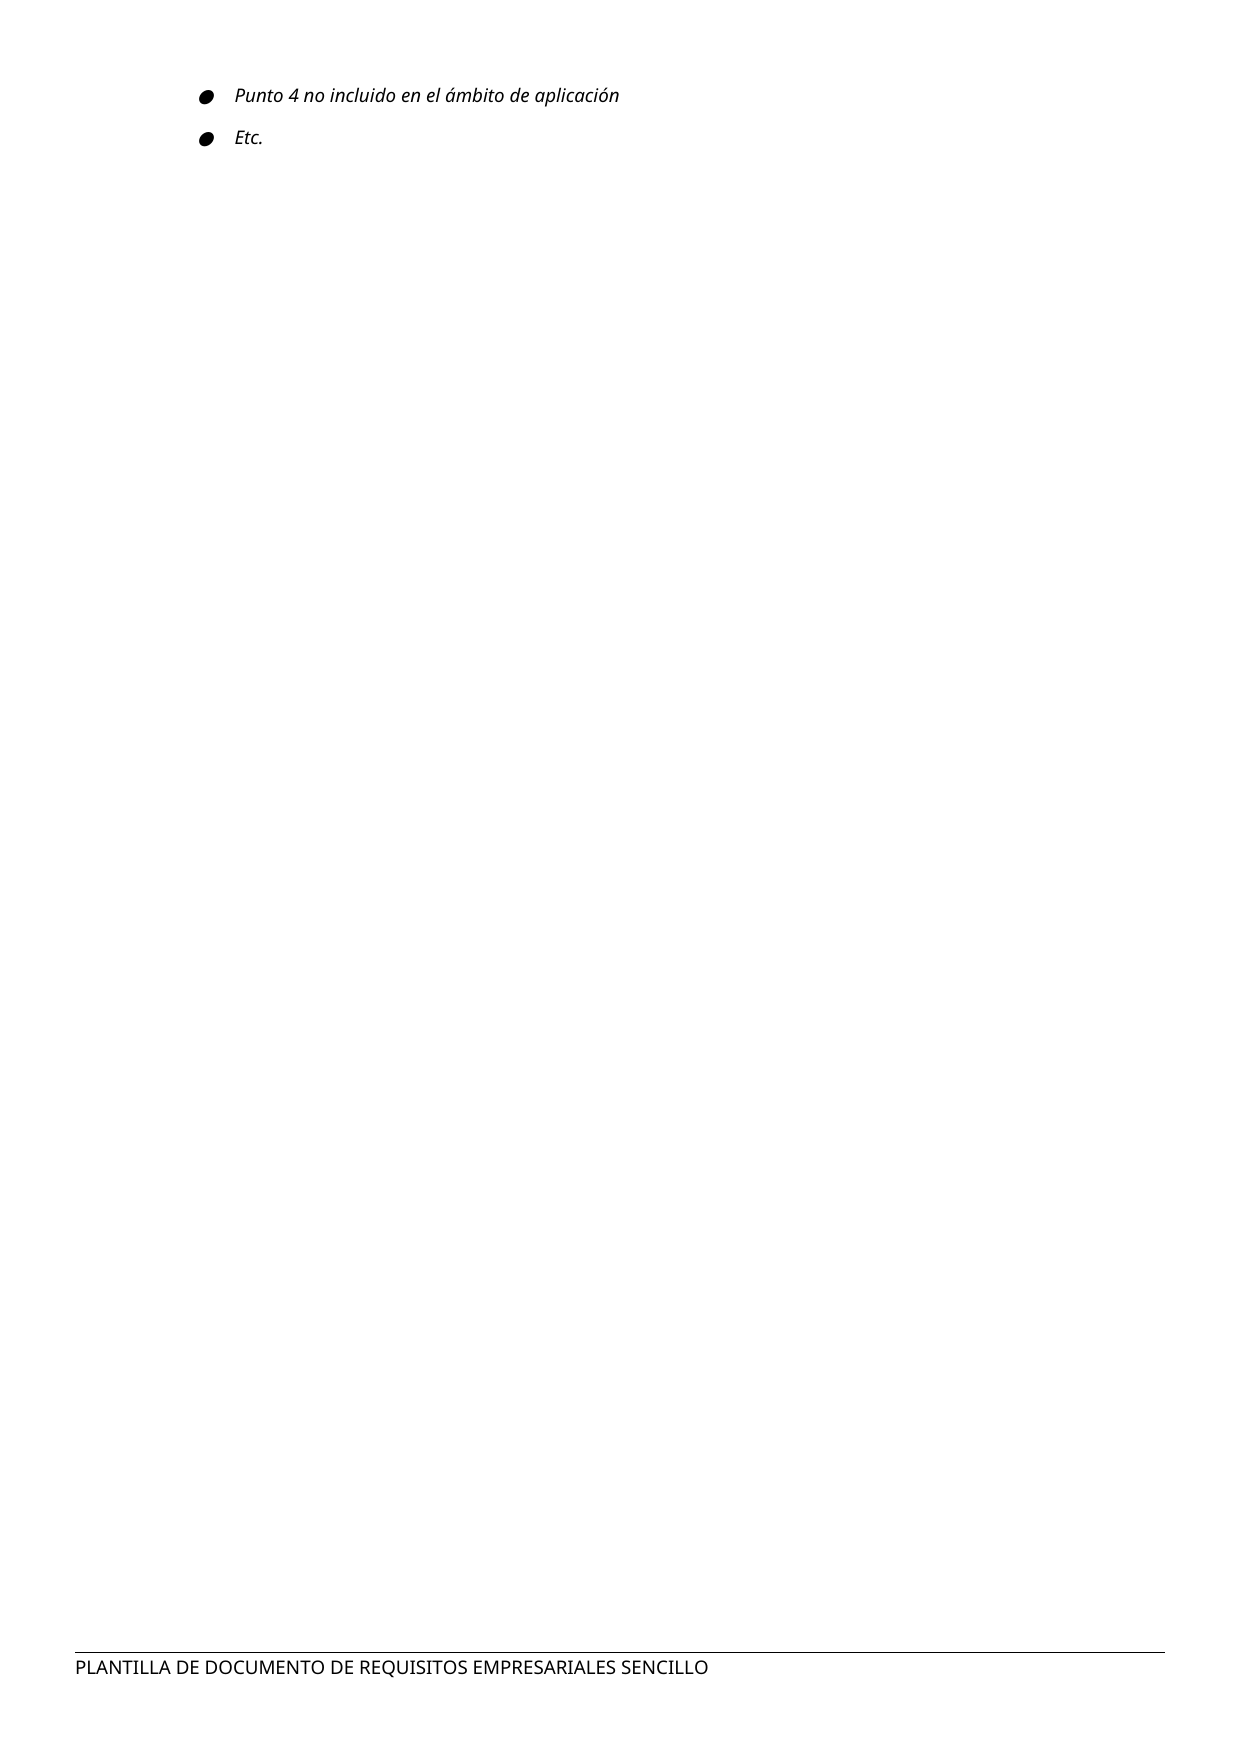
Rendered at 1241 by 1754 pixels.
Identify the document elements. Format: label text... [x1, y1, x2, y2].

list Etc. [197, 116, 1165, 155]
list Punto 4 no incluido en el ámbito de aplicación [197, 75, 1165, 113]
